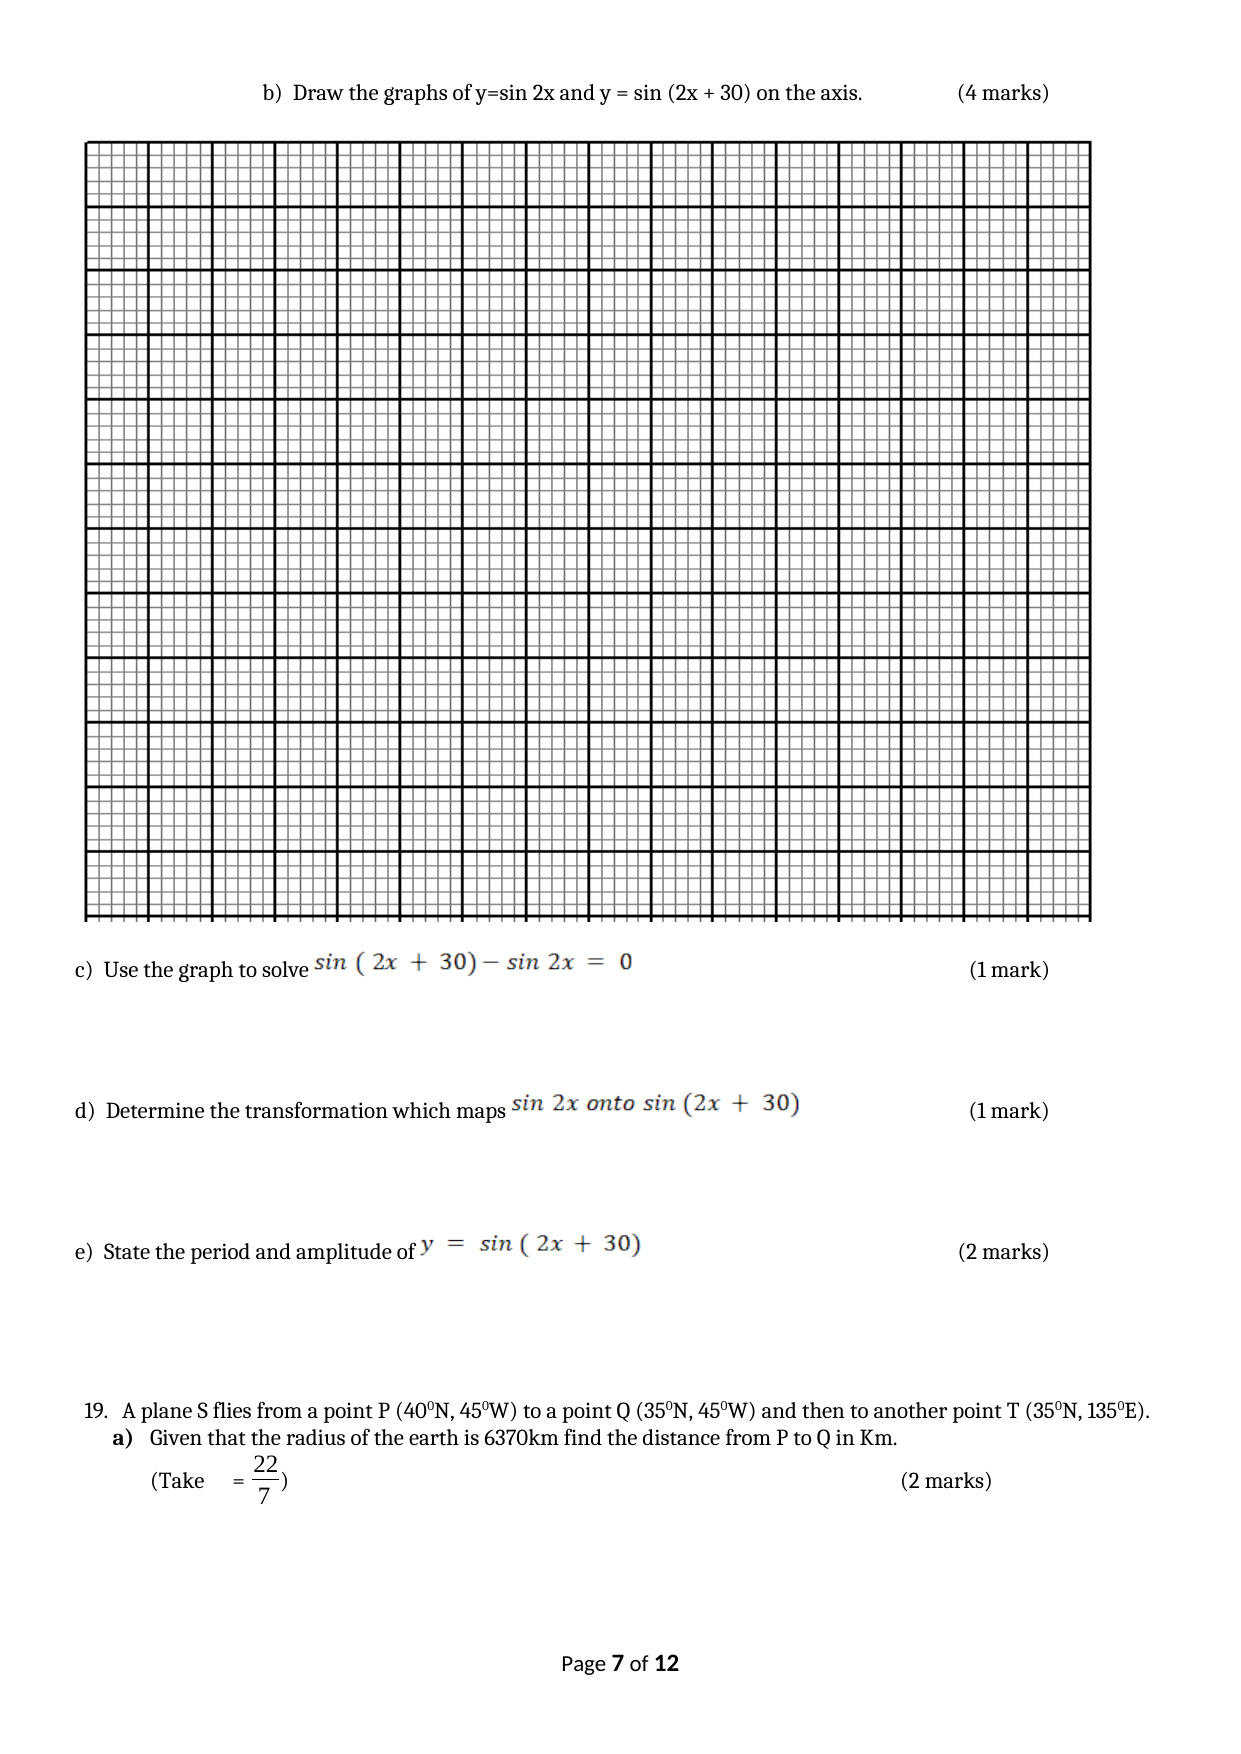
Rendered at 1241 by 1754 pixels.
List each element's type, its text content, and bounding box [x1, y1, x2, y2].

text d) Determine the transformation which maps (1 mark) [75, 1088, 1165, 1124]
picture [511, 1088, 799, 1119]
text e) State the period and amplitude of (2 marks) [75, 1229, 1165, 1265]
list A plane S flies from a point P (400N, 450W) to a point Q (350N, 450W) and then to another point T (350N, 1350E). [84, 1398, 1165, 1424]
picture [75, 132, 1102, 922]
text b) Draw the graphs of y=sin 2x and y = sin (2x + 30) on the axis. (4 marks) [75, 79, 1165, 106]
picture [314, 947, 632, 978]
list Given that the radius of the earth is 6370km find the distance from P to Q in Km. [112, 1424, 1165, 1451]
list (Take = ) (2 marks) [150, 1451, 1165, 1510]
picture [420, 1229, 641, 1259]
